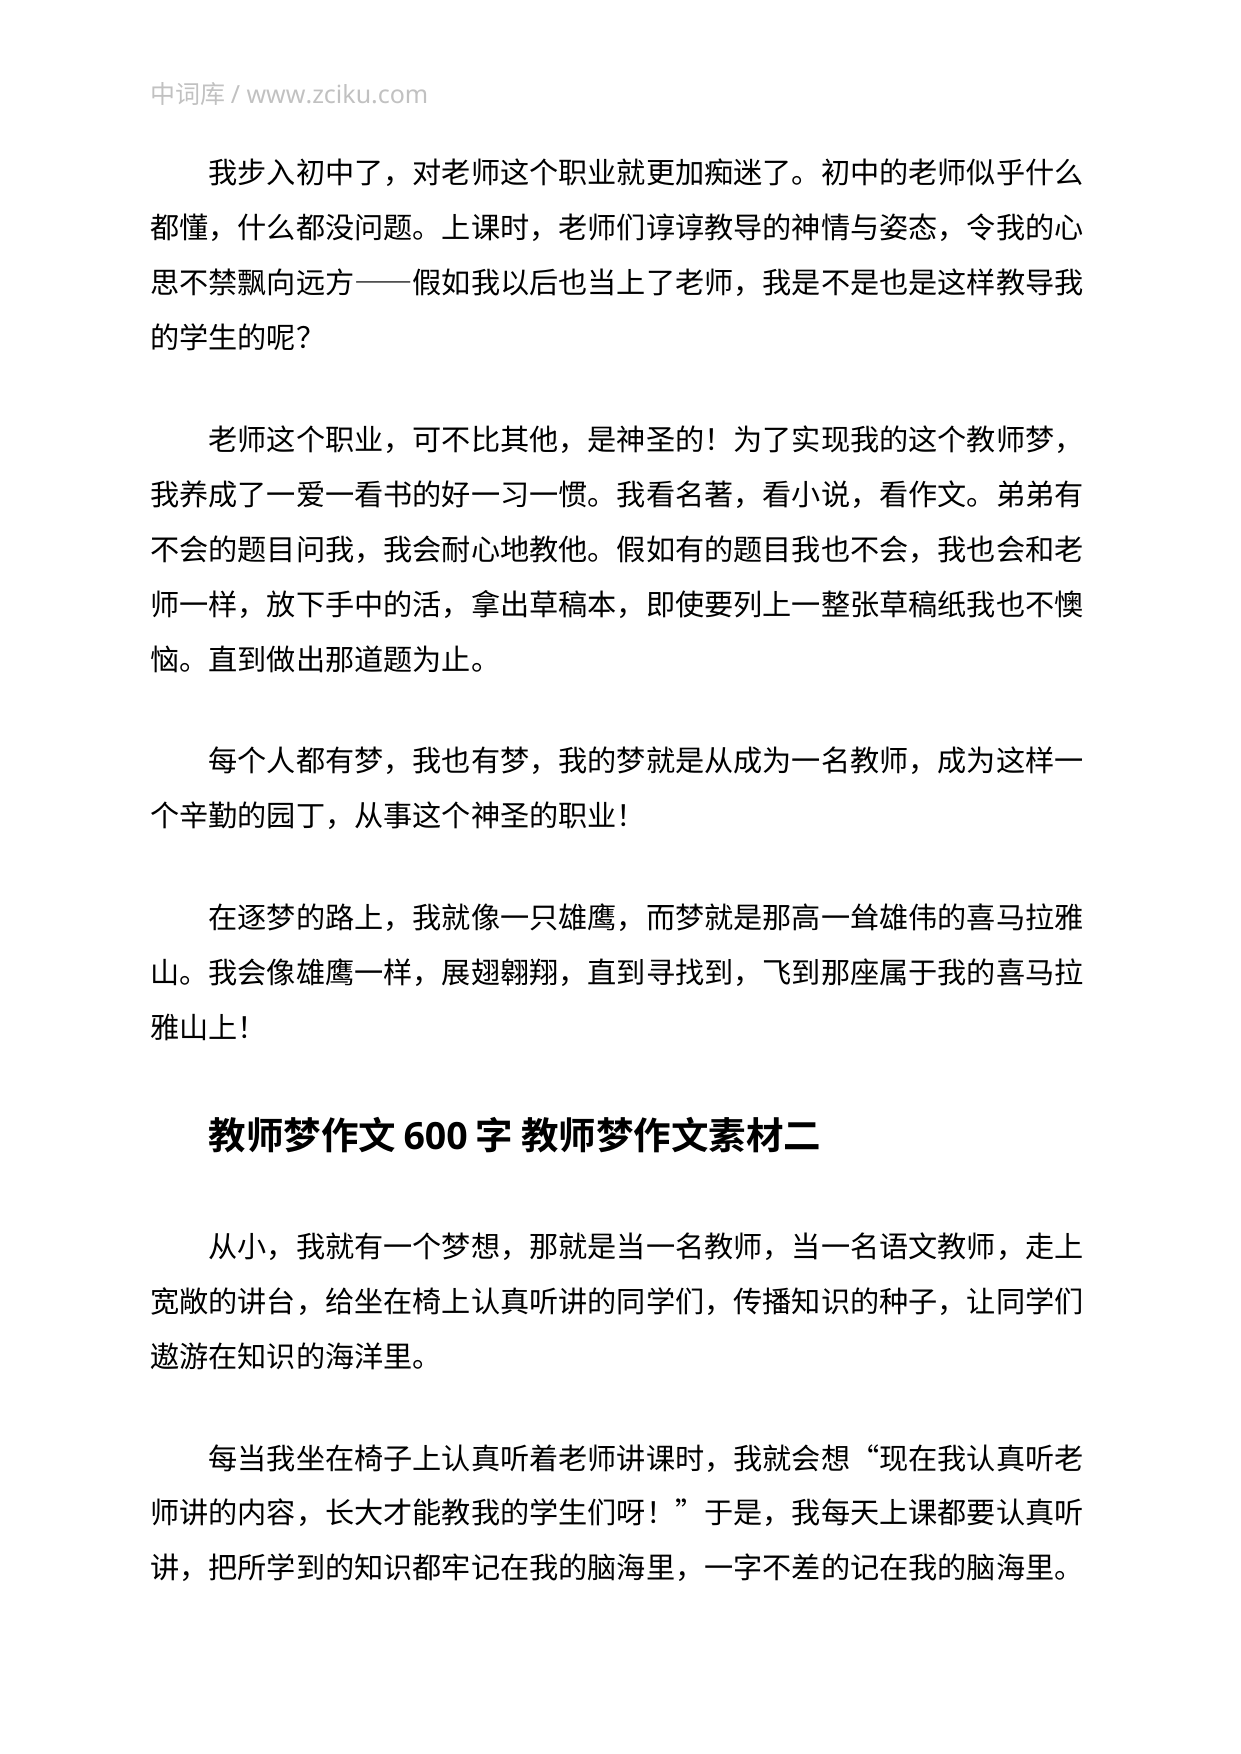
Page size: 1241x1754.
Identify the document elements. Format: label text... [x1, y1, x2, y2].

text 每个人都有梦，我也有梦，我的梦就是从成为一名教师，成为这样一个辛勤的园丁，从事这个神圣的职业！ [150, 738, 1090, 835]
text 每当我坐在椅子上认真听着老师讲课时，我就会想“现在我认真听老师讲的内容，长大才能教我的学生们呀！”于是，我每天上课都要认真听讲，把所学到的知识都牢记在我的脑海里，一字不差的记在我的脑海里。 [150, 1435, 1090, 1587]
text 老师这个职业，可不比其他，是神圣的！为了实现我的这个教师梦，我养成了一爱一看书的好一习一惯。我看名著，看小说，看作文。弟弟有不会的题目问我，我会耐心地教他。假如有的题目我也不会，我也会和老师一样，放下手中的活，拿出草稿本，即使要列上一整张草稿纸我也不懊恼。直到做出那道题为止。 [150, 416, 1090, 678]
text 在逐梦的路上，我就像一只雄鹰，而梦就是那高一耸雄伟的喜马拉雅山。我会像雄鹰一样，展翅翱翔，直到寻找到，飞到那座属于我的喜马拉雅山上！ [150, 894, 1090, 1047]
text 我步入初中了，对老师这个职业就更加痴迷了。初中的老师似乎什么都懂，什么都没问题。上课时，老师们谆谆教导的神情与姿态，令我的心思不禁飘向远方——假如我以后也当上了老师，我是不是也是这样教导我的学生的呢？ [150, 150, 1090, 357]
text 教师梦作文600字 教师梦作文素材二 [150, 1106, 1090, 1161]
text 从小，我就有一个梦想，那就是当一名教师，当一名语文教师，走上宽敞的讲台，给坐在椅上认真听讲的同学们，传播知识的种子，让同学们遨游在知识的海洋里。 [150, 1224, 1090, 1376]
